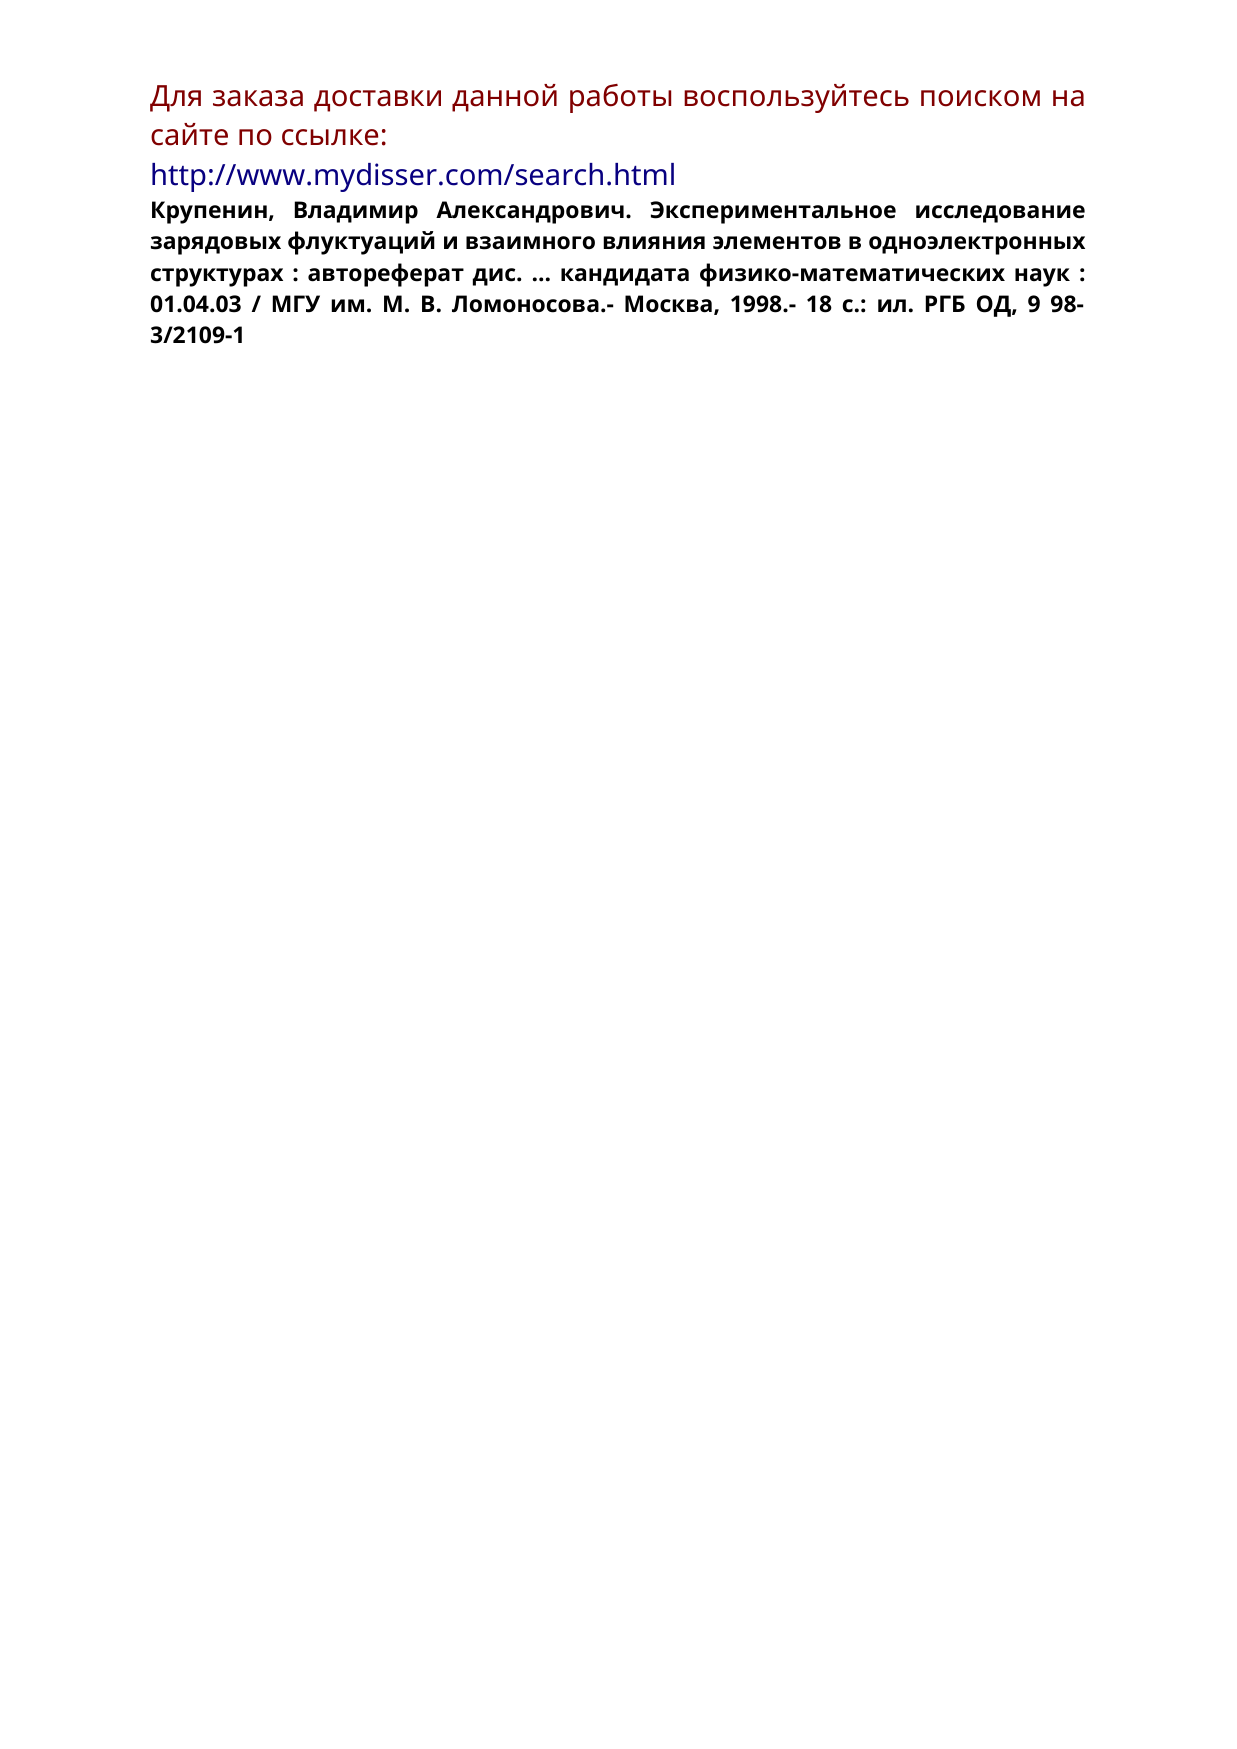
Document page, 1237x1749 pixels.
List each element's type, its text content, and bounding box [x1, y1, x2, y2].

text Крупенин, Владимир Александрович. Экспериментальное исследование зарядовых флуктуаций и взаимного влияния элементов в одноэлектронных структурах : автореферат дис. ... кандидата физико-математических наук : 01.04.03 / МГУ им. М. В. Ломоносова.- Москва, 1998.- 18 с.: ил. РГБ ОД, 9 98-3/2109-1 [150, 194, 1086, 350]
